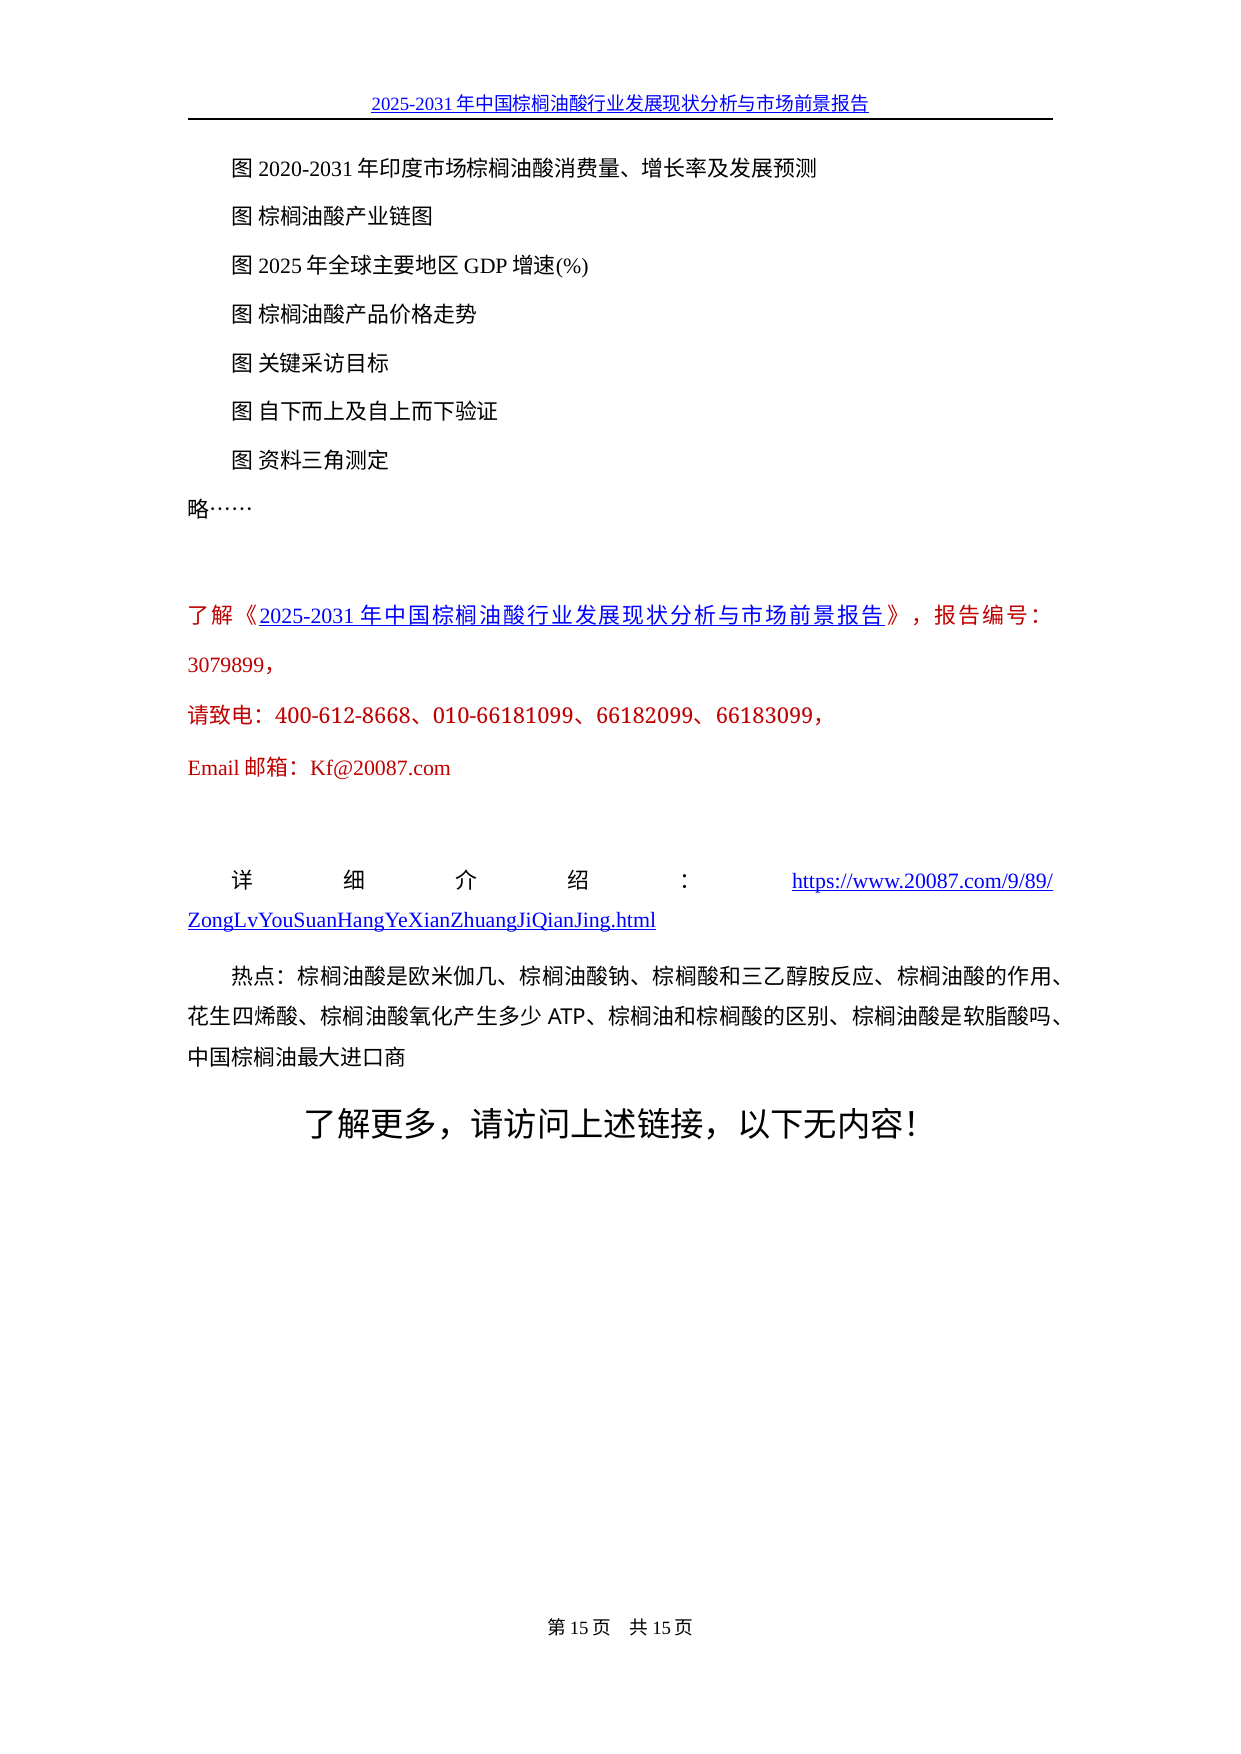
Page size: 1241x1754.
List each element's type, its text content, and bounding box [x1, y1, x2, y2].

text 了解《2025-2031年中国棕榈油酸行业发展现状分析与市场前景报告》，报告编号：3079899， [187, 598, 1053, 679]
text 热点：棕榈油酸是欧米伽几、棕榈油酸钠、棕榈酸和三乙醇胺反应、棕榈油酸的作用、花生四烯酸、棕榈油酸氧化产生多少ATP、棕榈油和棕榈酸的区别、棕榈油酸是软脂酸吗、中国棕榈油最大进口商 [187, 958, 1053, 1072]
text 详细介绍：https://www.20087.com/9/89/ZongLvYouSuanHangYeXianZhuangJiQianJing.html [187, 863, 1053, 936]
text Email邮箱：Kf@20087.com [187, 750, 1053, 782]
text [187, 150, 1053, 524]
text 请致电：400-612-8668、010-66181099、66182099、66183099， [187, 698, 1053, 731]
title 了解更多，请访问上述链接，以下无内容！ [187, 1089, 1053, 1154]
